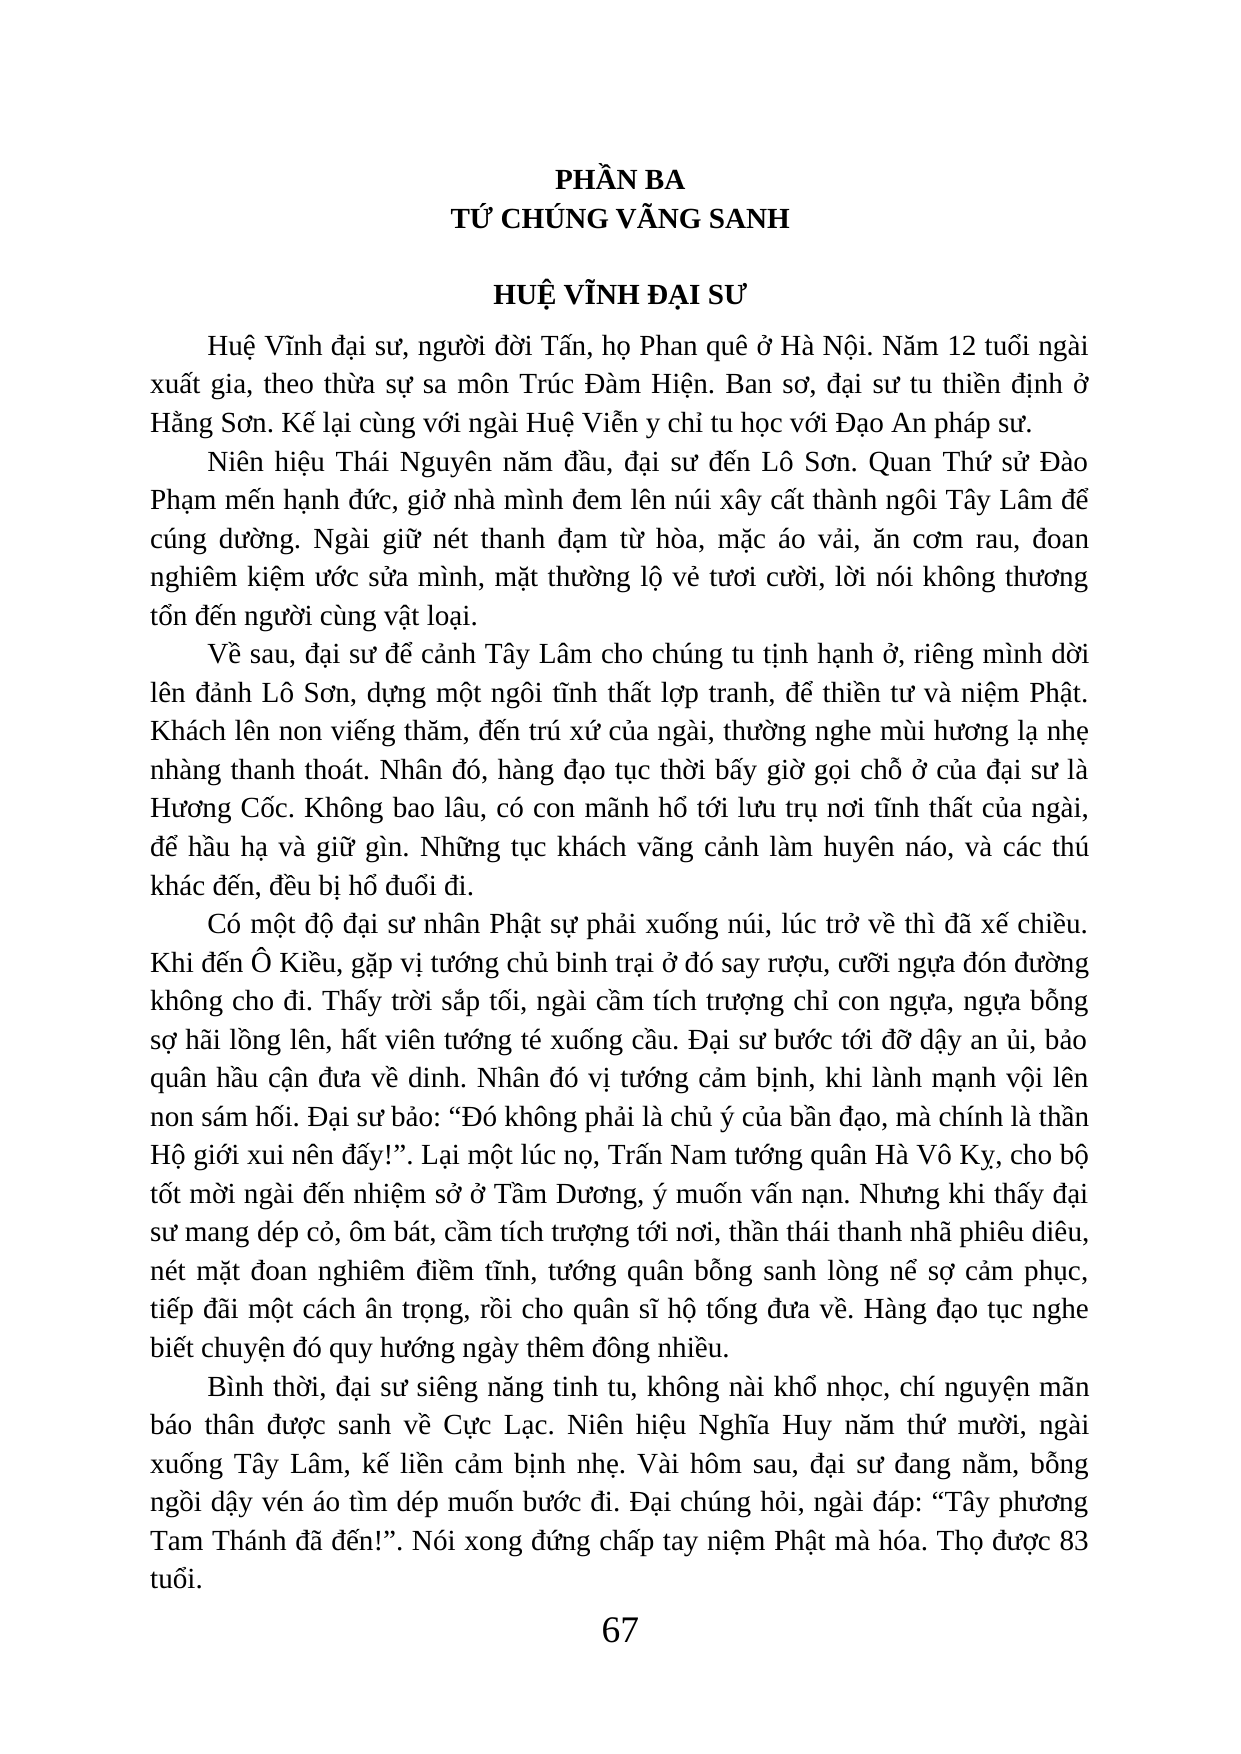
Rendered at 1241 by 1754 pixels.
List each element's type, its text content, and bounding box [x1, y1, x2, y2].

text Về sau, đại sư để cảnh Tây Lâm cho chúng tu tịnh hạnh ở, riêng mình dời lên đảnh Lô Sơn, dựng một ngôi tĩnh thất lợp tranh, để thiền tư và niệm Phật. Khách lên non viếng thăm, đến trú xứ của ngài, thường nghe mùi hương lạ nhẹ nhàng thanh thoát. Nhân đó, hàng đạo tục thời bấy giờ gọi chỗ ở của đại sư là Hương Cốc. Không bao lâu, có con mãnh hổ tới lưu trụ nơi tĩnh thất của ngài, để hầu hạ và giữ gìn. Những tục khách vãng cảnh làm huyên náo, và các thú khác đến, đều bị hổ đuổi đi. [150, 636, 1090, 901]
subtitle HUỆ VĨNH ĐẠI SƯ [150, 277, 1090, 311]
text Huệ Vĩnh đại sư, người đời Tấn, họ Phan quê ở Hà Nội. Năm 12 tuổi ngài xuất gia, theo thừa sự sa môn Trúc Đàm Hiện. Ban sơ, đại sư tu thiền định ở Hằng Sơn. Kế lại cùng với ngài Huệ Viễn y chỉ tu học với Đạo An pháp sư. [150, 328, 1090, 439]
text Có một độ đại sư nhân Phật sự phải xuống núi, lúc trở về thì đã xế chiều. Khi đến Ô Kiều, gặp vị tướng chủ binh trại ở đó say rượu, cưỡi ngựa đón đường không cho đi. Thấy trời sắp tối, ngài cầm tích trượng chỉ con ngựa, ngựa bỗng sợ hãi lồng lên, hất viên tướng té xuống cầu. Đại sư bước tới đỡ dậy an ủi, bảo quân hầu cận đưa về dinh. Nhân đó vị tướng cảm bịnh, khi lành mạnh vội lên non sám hối. Đại sư bảo: “Đó không phải là chủ ý của bần đạo, mà chính là thần Hộ giới xui nên đấy!”. Lại một lúc nọ, Trấn Nam tướng quân Hà Vô Kỵ, cho bộ tốt mời ngài đến nhiệm sở ở Tầm Dương, ý muốn vấn nạn. Nhưng khi thấy đại sư mang dép cỏ, ôm bát, cầm tích trượng tới nơi, thần thái thanh nhã phiêu diêu, nét mặt đoan nghiêm điềm tĩnh, tướng quân bỗng sanh lòng nể sợ cảm phục, tiếp đãi một cách ân trọng, rồi cho quân sĩ hộ tống đưa về. Hàng đạo tục nghe biết chuyện đó quy hướng ngày thêm đông nhiều. [150, 906, 1090, 1364]
text Niên hiệu Thái Nguyên năm đầu, đại sư đến Lô Sơn. Quan Thứ sử Đào Phạm mến hạnh đức, giở nhà mình đem lên núi xây cất thành ngôi Tây Lâm để cúng dường. Ngài giữ nét thanh đạm từ hòa, mặc áo vải, ăn cơm rau, đoan nghiêm kiệm ước sửa mình, mặt thường lộ vẻ tươi cười, lời nói không thương tổn đến người cùng vật loại. [150, 444, 1090, 631]
subtitle PHẦN BA TỨ CHÚNG VÃNG SANH [150, 162, 1090, 234]
text Bình thời, đại sư siêng năng tinh tu, không nài khổ nhọc, chí nguyện mãn báo thân được sanh về Cực Lạc. Niên hiệu Nghĩa Huy năm thứ mười, ngài xuống Tây Lâm, kế liền cảm bịnh nhẹ. Vài hôm sau, đại sư đang nằm, bỗng ngồi dậy vén áo tìm dép muốn bước đi. Đại chúng hỏi, ngài đáp: “Tây phương Tam Thánh đã đến!”. Nói xong đứng chấp tay niệm Phật mà hóa. Thọ được 83 tuổi. [150, 1369, 1090, 1595]
